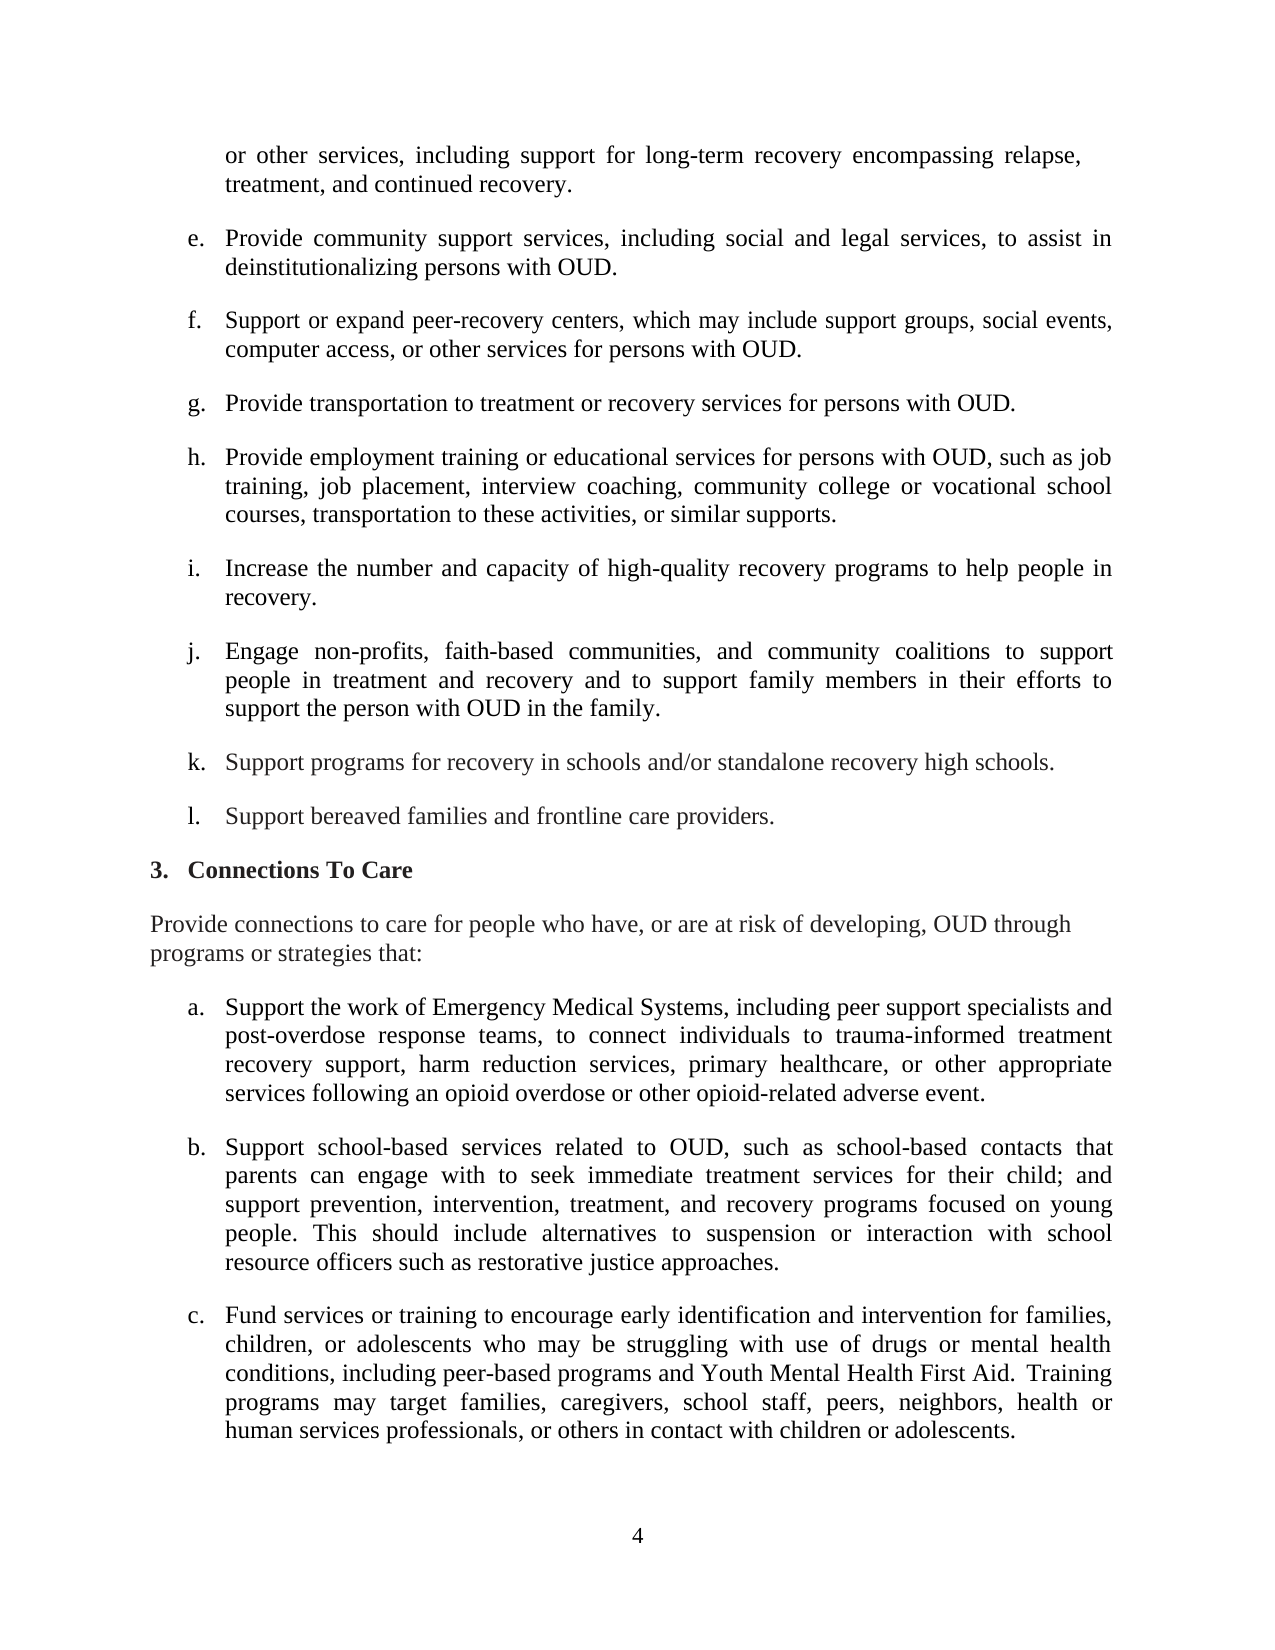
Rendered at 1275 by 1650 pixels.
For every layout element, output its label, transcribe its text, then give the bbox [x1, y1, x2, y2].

list Increase the number and capacity of high-quality recovery programs to help people in recovery. [187, 553, 1113, 611]
list Support bereaved families and frontline care providers. [187, 801, 1137, 830]
list Provide employment training or educational services for persons with OUD, such as job training, job placement, interview coaching, community college or vocational school courses, transportation to these activities, or similar supports. [187, 442, 1113, 528]
list Support or expand peer-recovery centers, which may include support groups, social events, computer access, or other services for persons with OUD. [187, 306, 1113, 363]
list Provide transportation to treatment or recovery services for persons with OUD. [187, 388, 1137, 417]
list Support the work of Emergency Medical Systems, including peer support specialists and post-overdose response teams, to connect individuals to trauma-informed treatment recovery support, harm reduction services, primary healthcare, or other appropriate services following an opioid overdose or other opioid-related adverse event. [187, 992, 1113, 1107]
text Provide connections to care for people who have, or are at risk of developing, OUD through programs or strategies that: [150, 909, 1125, 966]
list Fund services or training to encourage early identification and intervention for families, children, or adolescents who may be struggling with use of drugs or mental health conditions, including peer-based programs and Youth Mental Health First Aid. Training programs may target families, caregivers, school staff, peers, neighbors, health or human services professionals, or others in contact with children or adolescents. [187, 1301, 1113, 1444]
list Engage non-profits, faith-based communities, and community coalitions to support people in treatment and recovery and to support family members in their efforts to support the person with OUD in the family. [187, 636, 1113, 722]
list Support school-based services related to OUD, such as school-based contacts that parents can engage with to seek immediate treatment services for their child; and support prevention, intervention, treatment, and recovery programs focused on young people. This should include alternatives to suspension or interaction with school resource officers such as restorative justice approaches. [187, 1132, 1113, 1275]
list Provide community support services, including social and legal services, to assist in deinstitutionalizing persons with OUD. [187, 223, 1113, 281]
list Support programs for recovery in schools and/or standalone recovery high schools. [187, 747, 1137, 776]
subtitle Connections To Care [150, 855, 1137, 884]
text or other services, including support for long-term recovery encompassing relapse, treatment, and continued recovery. [225, 140, 1125, 198]
